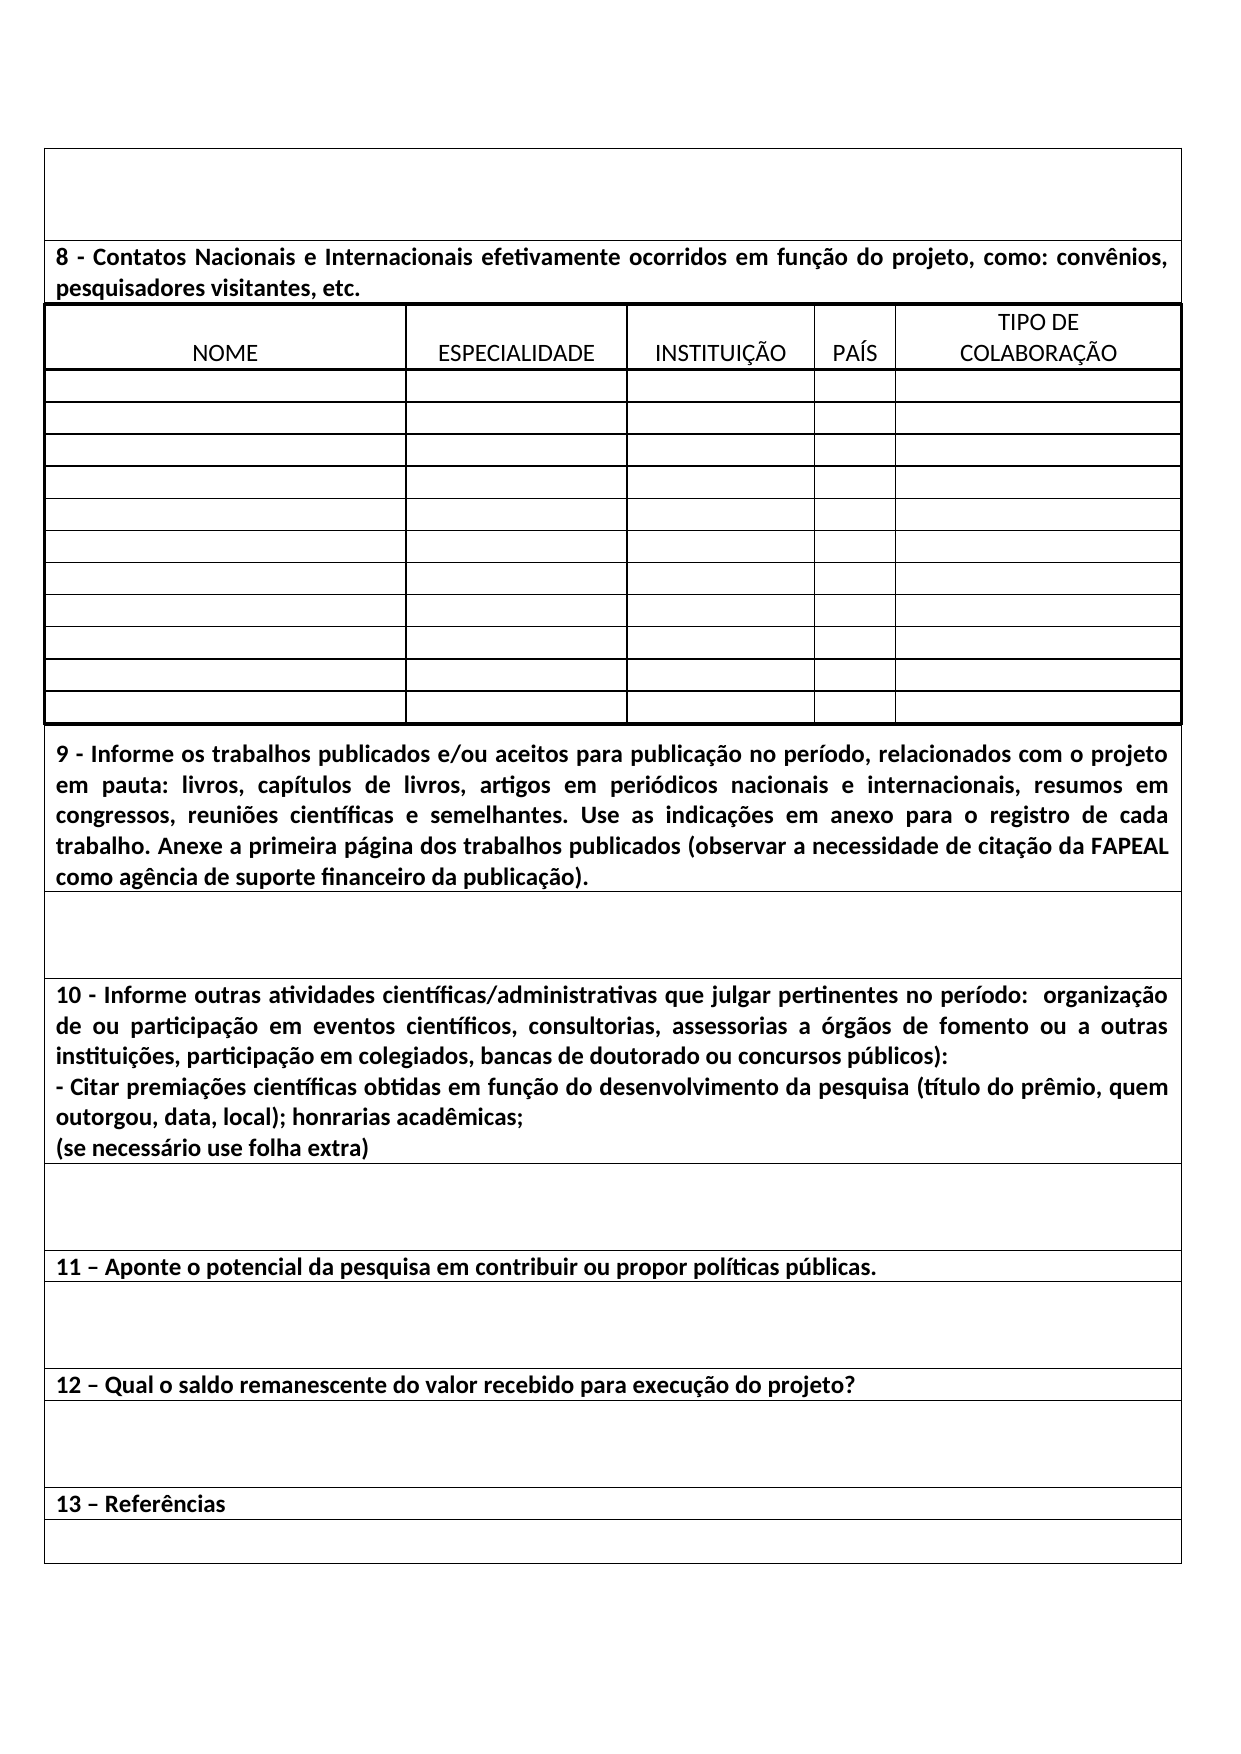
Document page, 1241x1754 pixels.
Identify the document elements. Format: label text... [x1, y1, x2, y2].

table_cell [896, 660, 1180, 690]
table_cell 13 – Referências [45, 1488, 1181, 1518]
table_cell [896, 692, 1180, 722]
table_cell [896, 467, 1180, 497]
table_cell [815, 467, 895, 497]
table_cell [407, 371, 626, 401]
table_header TIPO DE COLABORAÇÃO [896, 306, 1180, 367]
table_cell [407, 531, 626, 562]
table_cell [628, 563, 814, 594]
table_cell [407, 595, 626, 626]
table_cell [896, 563, 1180, 594]
table_cell [815, 692, 895, 722]
table_cell [896, 371, 1180, 401]
table_cell [407, 435, 626, 465]
table_header ESPECIALIDADE [407, 306, 626, 367]
table_cell 8 - Contatos Nacionais e Internacionais efetivamente ocorridos em função do projeto, como: convênios, pesquisadores visitantes, etc. [45, 241, 1181, 302]
table_cell 12 – Qual o saldo remanescente do valor recebido para execução do projeto? [45, 1369, 1181, 1400]
table_cell [628, 371, 814, 401]
table_cell [407, 627, 626, 658]
table_cell [407, 660, 626, 690]
table_cell [45, 149, 1181, 240]
table_cell [815, 595, 895, 626]
table_cell [407, 403, 626, 433]
table_cell [46, 435, 405, 465]
table_cell [45, 892, 1181, 978]
table_cell [46, 692, 405, 722]
table_cell [896, 435, 1180, 465]
table_cell [815, 403, 895, 433]
table_cell [407, 467, 626, 497]
table_cell [45, 1520, 1181, 1562]
table_cell [407, 692, 626, 722]
table_cell [45, 1164, 1181, 1249]
table_cell [896, 499, 1180, 529]
table_cell [815, 531, 895, 562]
table_cell 11 – Aponte o potencial da pesquisa em contribuir ou propor políticas públicas. [45, 1251, 1181, 1281]
table_cell [896, 627, 1180, 658]
table_cell [46, 467, 405, 497]
table_header PAÍS [815, 306, 895, 367]
table_cell [896, 595, 1180, 626]
table_cell [815, 660, 895, 690]
table_cell [46, 499, 405, 529]
table_cell [45, 1282, 1181, 1368]
table_cell [46, 403, 405, 433]
table_cell [628, 627, 814, 658]
table_cell [628, 499, 814, 529]
table_cell [46, 371, 405, 401]
table_cell [628, 435, 814, 465]
table_cell 10 - Informe outras atividades científicas/administrativas que julgar pertinentes no período: organização de ou participação em eventos científicos, consultorias, assessorias a órgãos de fomento ou a outras instituições, participação em colegiados, bancas de doutorado ou concursos públicos): - Citar premiações científicas obtidas em função do desenvolvimento da pesquisa (título do prêmio, quem outorgou, data, local); honrarias acadêmicas; (se necessário use folha extra) [45, 979, 1181, 1162]
table_cell [628, 595, 814, 626]
table_cell [815, 627, 895, 658]
table_cell [45, 1401, 1181, 1487]
table_header INSTITUIÇÃO [628, 306, 814, 367]
table_cell [628, 660, 814, 690]
table_cell [896, 403, 1180, 433]
table_header 9 - Informe os trabalhos publicados e/ou aceitos para publicação no período, relacionados com o projeto em pauta: livros, capítulos de livros, artigos em periódicos nacionais e internacionais, resumos em congressos, reuniões científicas e semelhantes. Use as indicações em anexo para o registro de cada trabalho. Anexe a primeira página dos trabalhos publicados (observar a necessidade de citação da FAPEAL como agência de suporte financeiro da publicação). [45, 726, 1181, 891]
table_cell [815, 371, 895, 401]
table_cell [46, 660, 405, 690]
table_cell [628, 531, 814, 562]
table_cell [815, 499, 895, 529]
table_cell [628, 467, 814, 497]
table_cell [815, 435, 895, 465]
table_cell [628, 692, 814, 722]
table_cell [628, 403, 814, 433]
table_cell [815, 563, 895, 594]
table_cell [46, 531, 405, 562]
table_cell [896, 531, 1180, 562]
table_cell [46, 627, 405, 658]
table_cell [407, 563, 626, 594]
table_cell [46, 563, 405, 594]
table_cell [46, 595, 405, 626]
table_header NOME [46, 306, 405, 367]
table_cell [407, 499, 626, 529]
